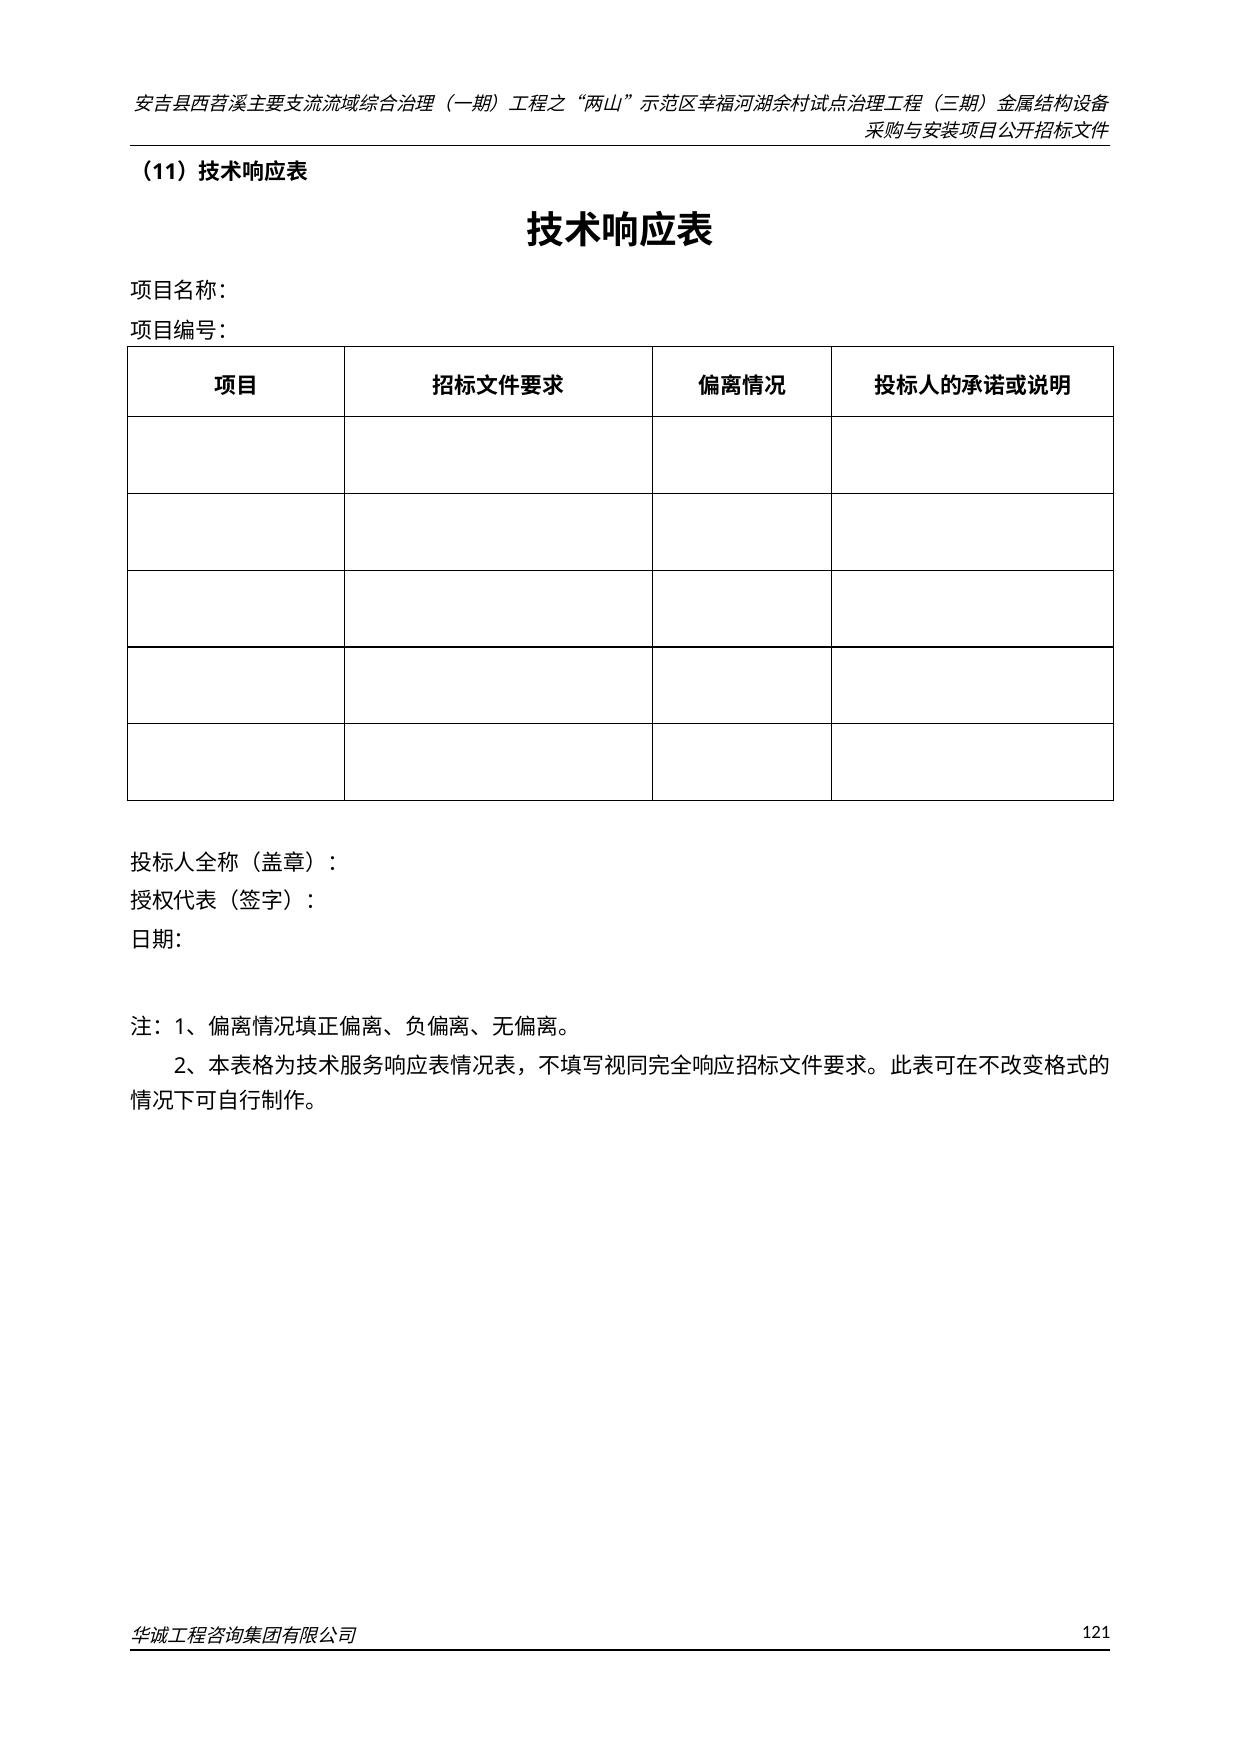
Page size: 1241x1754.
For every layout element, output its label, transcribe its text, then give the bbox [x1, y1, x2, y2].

text 日期： [130, 916, 1067, 955]
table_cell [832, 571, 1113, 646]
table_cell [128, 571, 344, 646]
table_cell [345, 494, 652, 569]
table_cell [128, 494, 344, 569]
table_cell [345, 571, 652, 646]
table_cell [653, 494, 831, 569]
text 2、本表格为技术服务响应表情况表，不填写视同完全响应招标文件要求。此表可在不改变格式的情况下可自行制作。 [130, 1045, 1110, 1116]
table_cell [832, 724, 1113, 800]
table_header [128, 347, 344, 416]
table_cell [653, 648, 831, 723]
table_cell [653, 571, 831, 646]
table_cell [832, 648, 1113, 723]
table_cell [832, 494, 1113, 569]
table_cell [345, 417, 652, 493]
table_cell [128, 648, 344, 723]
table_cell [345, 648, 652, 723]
text 项目编号： [130, 307, 1110, 346]
text 项目名称： [130, 267, 1110, 307]
text 授权代表（签字）： [130, 878, 1110, 916]
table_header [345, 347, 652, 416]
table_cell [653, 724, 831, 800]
text 技术响应表 [130, 200, 1110, 254]
text 注：1、偏离情况填正偏离、负偏离、无偏离。 [130, 995, 1110, 1045]
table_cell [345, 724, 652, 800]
text （11）技术响应表 [130, 146, 1110, 188]
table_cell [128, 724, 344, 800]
text 投标人全称（盖章）： [130, 841, 1110, 878]
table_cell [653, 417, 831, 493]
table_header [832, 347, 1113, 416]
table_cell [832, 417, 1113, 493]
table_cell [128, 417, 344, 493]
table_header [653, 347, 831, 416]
